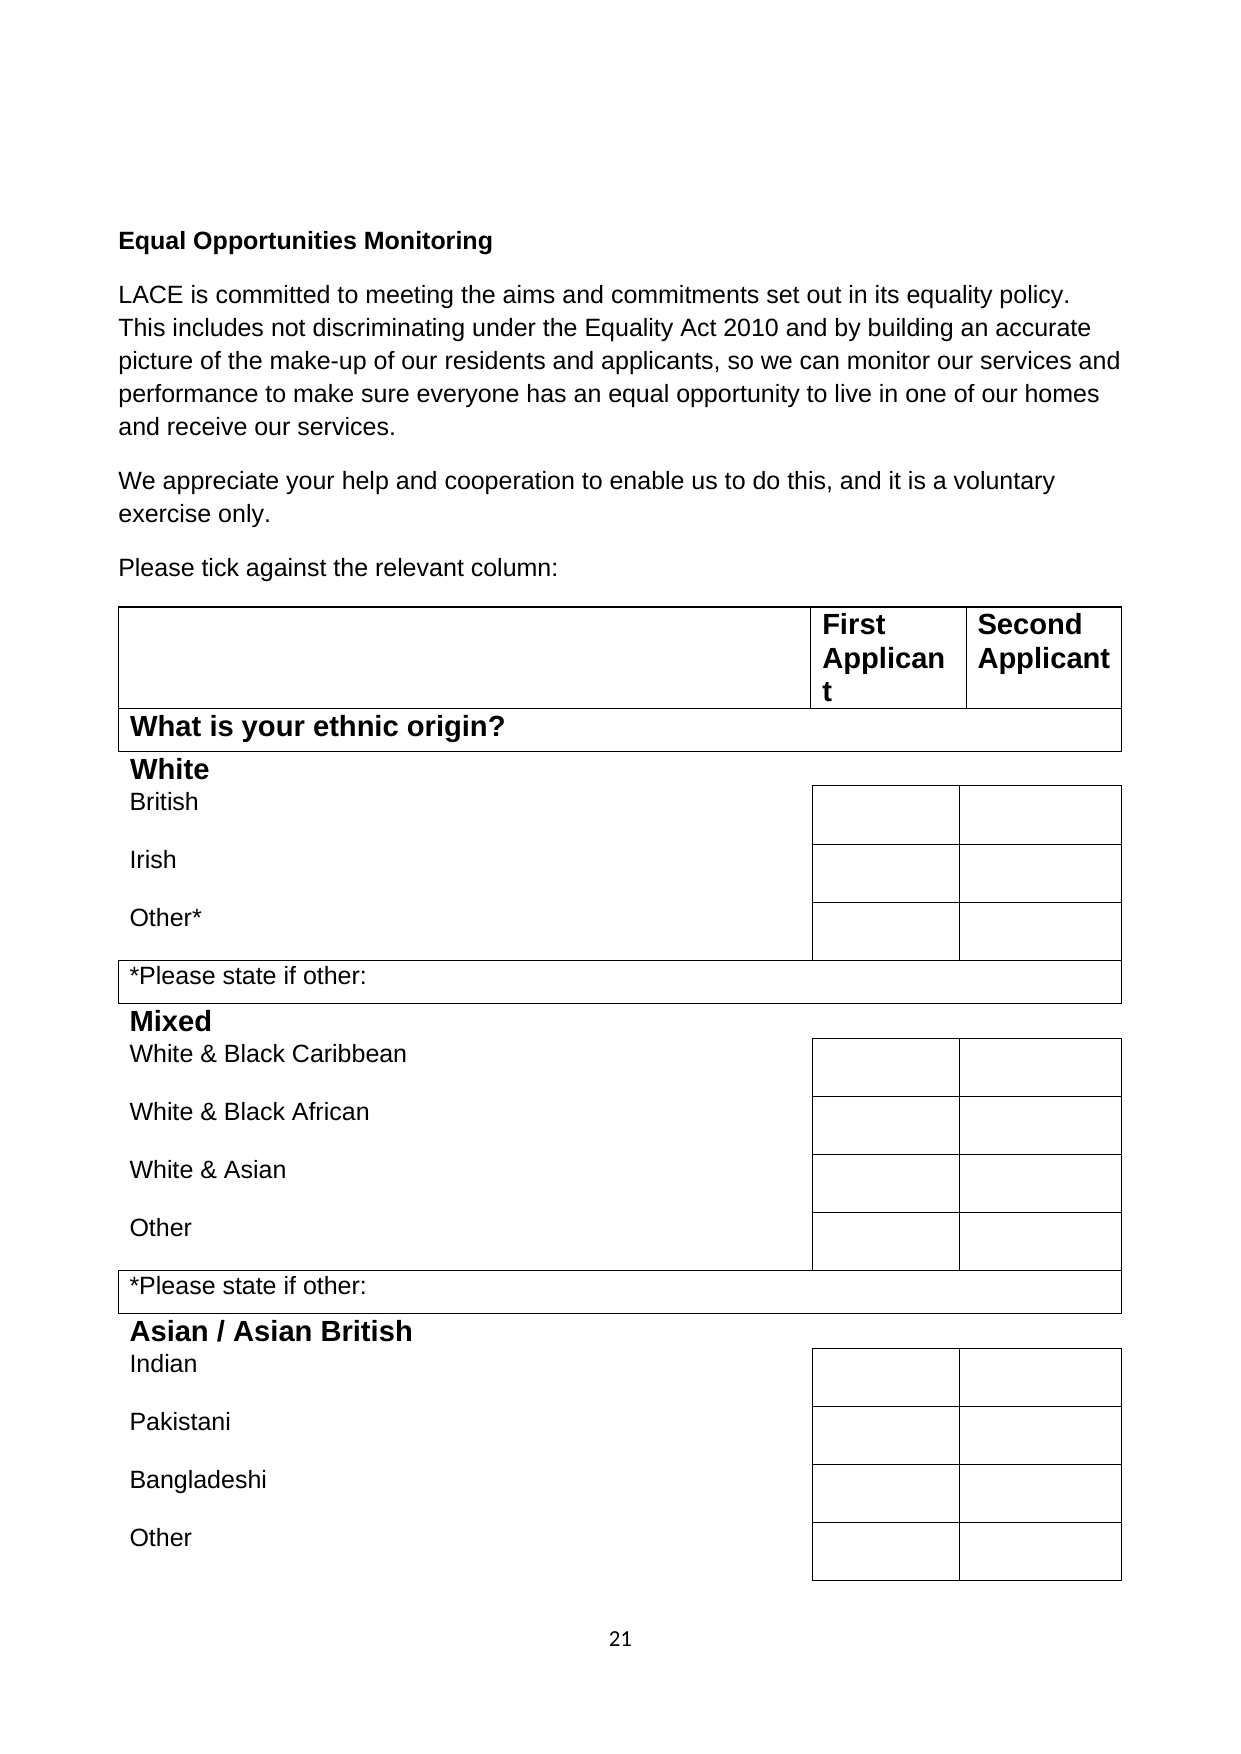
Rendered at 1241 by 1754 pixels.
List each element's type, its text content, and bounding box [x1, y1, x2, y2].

text LACE is committed to meeting the aims and commitments set out in its equality policy. This includes not discriminating under the Equality Act 2010 and by building an accurate picture of the make-up of our residents and applicants, so we can monitor our services and performance to make sure everyone has an equal opportunity to live in one of our homes and receive our services. [118, 280, 1122, 441]
table_header [119, 608, 810, 708]
table_header [813, 786, 959, 843]
table_header British [118, 785, 812, 843]
table_cell Bangladeshi [118, 1464, 812, 1522]
table_header [813, 1349, 959, 1406]
table_cell [813, 1097, 959, 1154]
table_cell Irish [118, 844, 812, 902]
table_cell [813, 903, 959, 960]
table_cell White [119, 752, 1122, 785]
table_cell What is your ethnic origin? [119, 709, 1121, 751]
text Equal Opportunities Monitoring [118, 226, 1122, 254]
table_cell Other [118, 1212, 812, 1270]
table_header [960, 1039, 1121, 1096]
table_header [960, 1349, 1121, 1406]
table_header Second Applicant [967, 608, 1121, 708]
table_header Indian [118, 1348, 812, 1406]
table_cell [813, 1155, 959, 1212]
table_cell [960, 1407, 1121, 1464]
table_cell [960, 1097, 1121, 1154]
table_header First Applicant [811, 608, 966, 708]
table_cell Other [118, 1522, 812, 1580]
table_cell [813, 1213, 959, 1270]
table_cell [813, 1523, 959, 1580]
text Please tick against the relevant column: [118, 552, 1122, 581]
table_header [960, 786, 1121, 843]
table_cell [960, 1465, 1121, 1522]
table_cell [960, 845, 1121, 902]
table_cell Other* [118, 902, 812, 960]
table_cell *Please state if other: [119, 961, 1121, 1003]
table_cell [960, 1523, 1121, 1580]
table_header White & Black Caribbean [118, 1038, 812, 1096]
table_cell [813, 845, 959, 902]
table_cell [960, 1155, 1121, 1212]
table_header Mixed [118, 1004, 1121, 1038]
table_cell White & Asian [118, 1154, 812, 1212]
table_cell [813, 1465, 959, 1522]
table_cell [960, 903, 1121, 960]
text We appreciate your help and cooperation to enable us to do this, and it is a voluntary exercise only. [118, 466, 1122, 527]
table_cell [813, 1407, 959, 1464]
table_cell [960, 1213, 1121, 1270]
table_cell White & Black African [118, 1096, 812, 1154]
table_cell *Please state if other: [119, 1271, 1121, 1313]
table_header Asian / Asian British [118, 1314, 1093, 1348]
table_header [813, 1039, 959, 1096]
table_cell Pakistani [118, 1406, 812, 1464]
